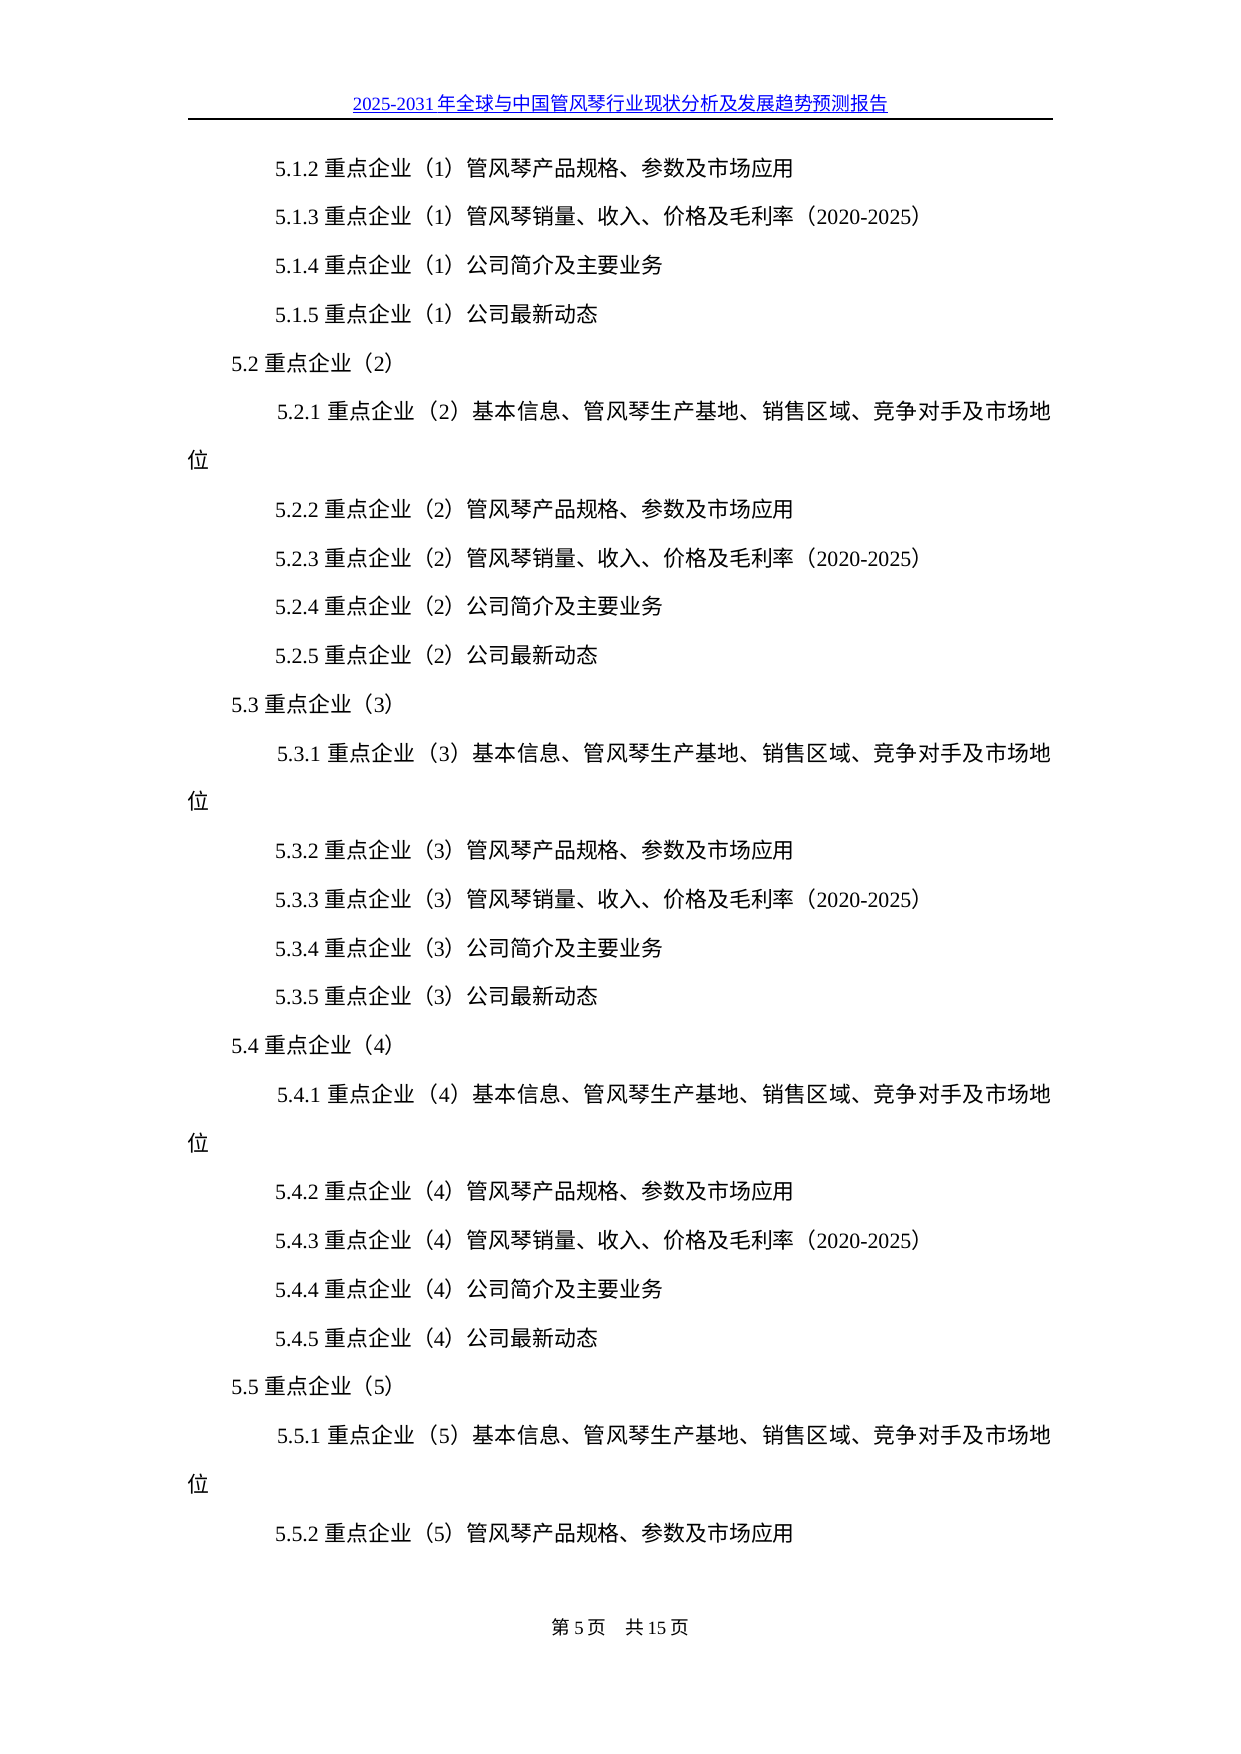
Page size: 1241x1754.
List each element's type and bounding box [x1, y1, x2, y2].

text [187, 150, 1053, 1548]
